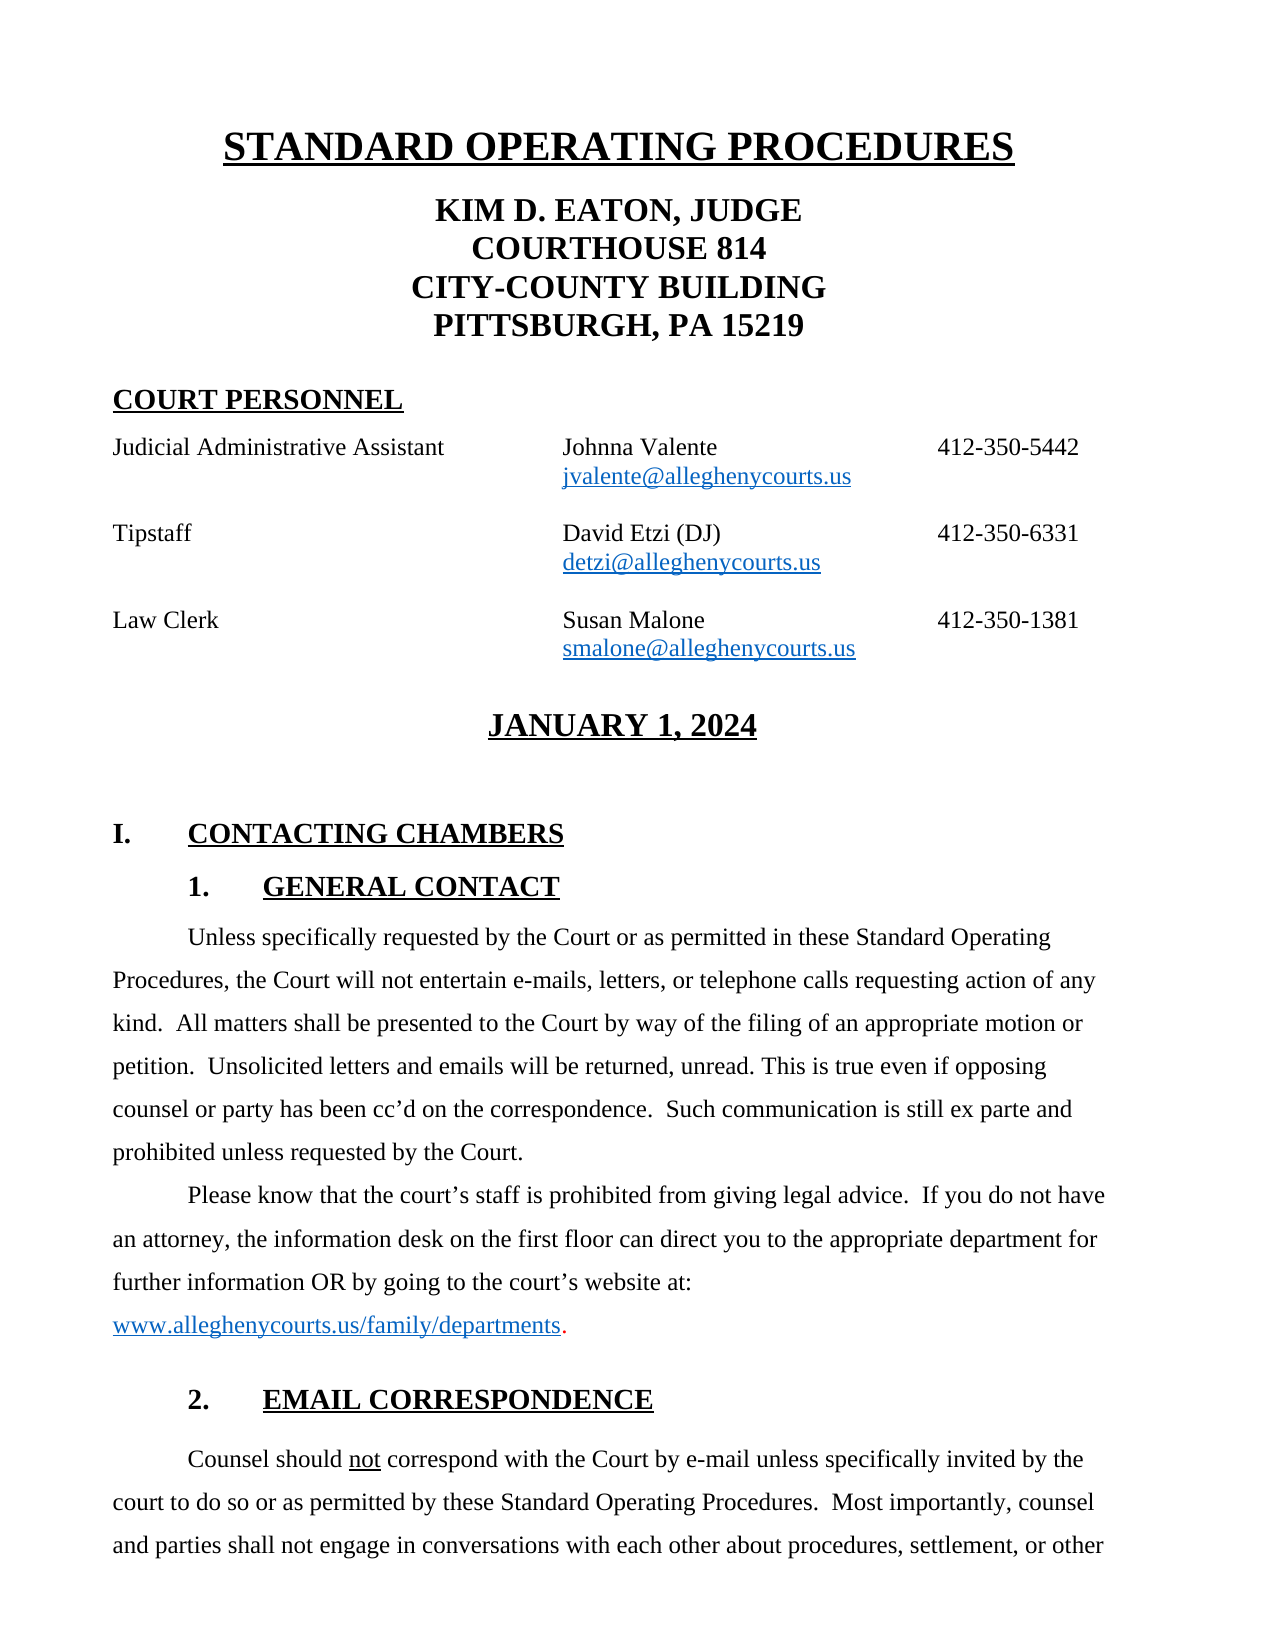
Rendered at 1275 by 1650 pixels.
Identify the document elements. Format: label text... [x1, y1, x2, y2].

text STANDARD OPERATING PROCEDURES [112, 122, 1125, 170]
text CITY-COUNTY BUILDING [112, 267, 1125, 305]
text Judicial Administrative Assistant Johnna Valente 412-350-5442 [37, 432, 1125, 461]
text Law Clerk Susan Malone 412-350-1381 [37, 605, 1125, 633]
text I. CONTACTING CHAMBERS [112, 816, 1125, 850]
text JANUARY 1, 2024 [112, 705, 1125, 744]
text detzi@alleghenycourts.us [37, 547, 1125, 576]
text KIM D. EATON, JUDGE [112, 190, 1125, 228]
text PITTSBURGH, PA 15219 [112, 305, 1125, 343]
text COURT PERSONNEL [37, 382, 1125, 415]
text Please know that the court’s staff is prohibited from giving legal advice. If you do not have an attorney, the information desk on the first floor can direct you to the appropriate department for further information OR by going to the court’s website at: www.alleghenycourts.us/family/departments. [112, 1181, 1125, 1339]
text Tipstaff David Etzi (DJ) 412-350-6331 [37, 518, 1125, 547]
text 1. GENERAL CONTACT [112, 869, 1125, 902]
text Unless specifically requested by the Court or as permitted in these Standard Operating Procedures, the Court will not entertain e-mails, letters, or telephone calls requesting action of any kind. All matters shall be presented to the Court by way of the filing of an appropriate motion or petition. Unsolicited letters and emails will be returned, unread. This is true even if opposing counsel or party has been cc’d on the correspondence. Such communication is still ex parte and prohibited unless requested by the Court. [112, 922, 1125, 1166]
text smalone@alleghenycourts.us [37, 633, 1125, 662]
text COURTHOUSE 814 [112, 228, 1125, 267]
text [112, 1444, 1125, 1559]
text jvalente@alleghenycourts.us [37, 461, 1125, 490]
text 2. EMAIL CORRESPONDENCE [112, 1382, 1125, 1415]
